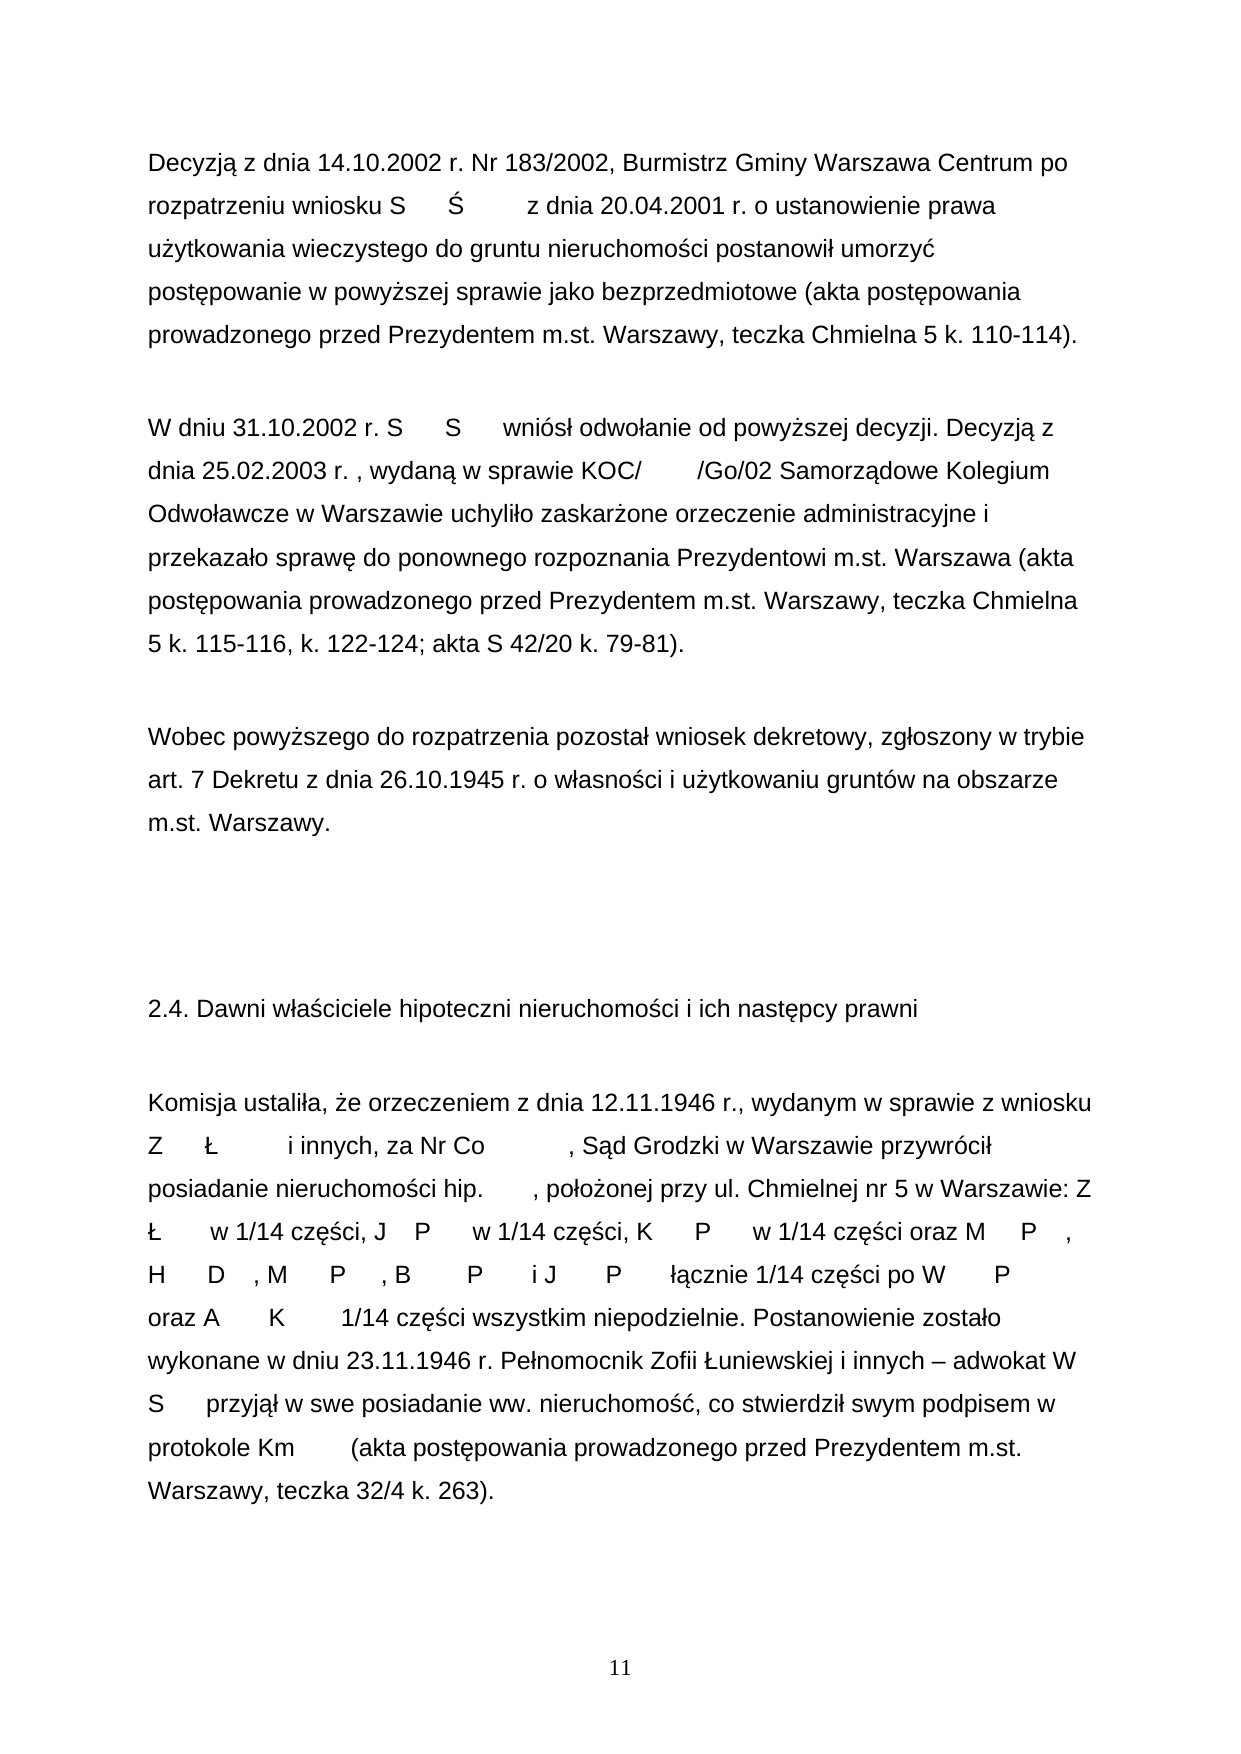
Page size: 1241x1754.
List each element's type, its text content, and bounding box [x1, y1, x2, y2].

text 2.4. Dawni właściciele hipoteczni nieruchomości i ich następcy prawni [148, 994, 1093, 1023]
text Decyzją z dnia 14.10.2002 r. Nr 183/2002, Burmistrz Gminy Warszawa Centrum po rozpatrzeniu wniosku S Ś z dnia 20.04.2001 r. o ustanowienie prawa użytkowania wieczystego do gruntu nieruchomości postanowił umorzyć postępowanie w powyższej sprawie jako bezprzedmiotowe (akta postępowania prowadzonego przed Prezydentem m.st. Warszawy, teczka Chmielna 5 k. 110-114). [148, 148, 1093, 349]
text W dniu 31.10.2002 r. S S wniósł odwołanie od powyższej decyzji. Decyzją z dnia 25.02.2003 r. , wydaną w sprawie KOC/ /Go/02 Samorządowe Kolegium Odwoławcze w Warszawie uchyliło zaskarżone orzeczenie administracyjne i przekazało sprawę do ponownego rozpoznania Prezydentowi m.st. Warszawa (akta postępowania prowadzonego przed Prezydentem m.st. Warszawy, teczka Chmielna 5 k. 115-116, k. 122-124; akta S 42/20 k. 79-81). [148, 413, 1093, 658]
text Komisja ustaliła, że orzeczeniem z dnia 12.11.1946 r., wydanym w sprawie z wniosku Z Ł i innych, za Nr Co , Sąd Grodzki w Warszawie przywrócił posiadanie nieruchomości hip. , położonej przy ul. Chmielnej nr 5 w Warszawie: Z Ł w 1/14 części, J P w 1/14 części, K P w 1/14 części oraz M P , H D , M P , B P i J P łącznie 1/14 części po W P oraz A K 1/14 części wszystkim niepodzielnie. Postanowienie zostało wykonane w dniu 23.11.1946 r. Pełnomocnik Zofii Łuniewskiej i innych – adwokat W S przyjął w swe posiadanie ww. nieruchomość, co stwierdził swym podpisem w protokole Km (akta postępowania prowadzonego przed Prezydentem m.st. Warszawy, teczka 32/4 k. 263). [148, 1088, 1093, 1504]
text Wobec powyższego do rozpatrzenia pozostał wniosek dekretowy, zgłoszony w trybie art. 7 Dekretu z dnia 26.10.1945 r. o własności i użytkowaniu gruntów na obszarze m.st. Warszawy. [148, 722, 1093, 837]
